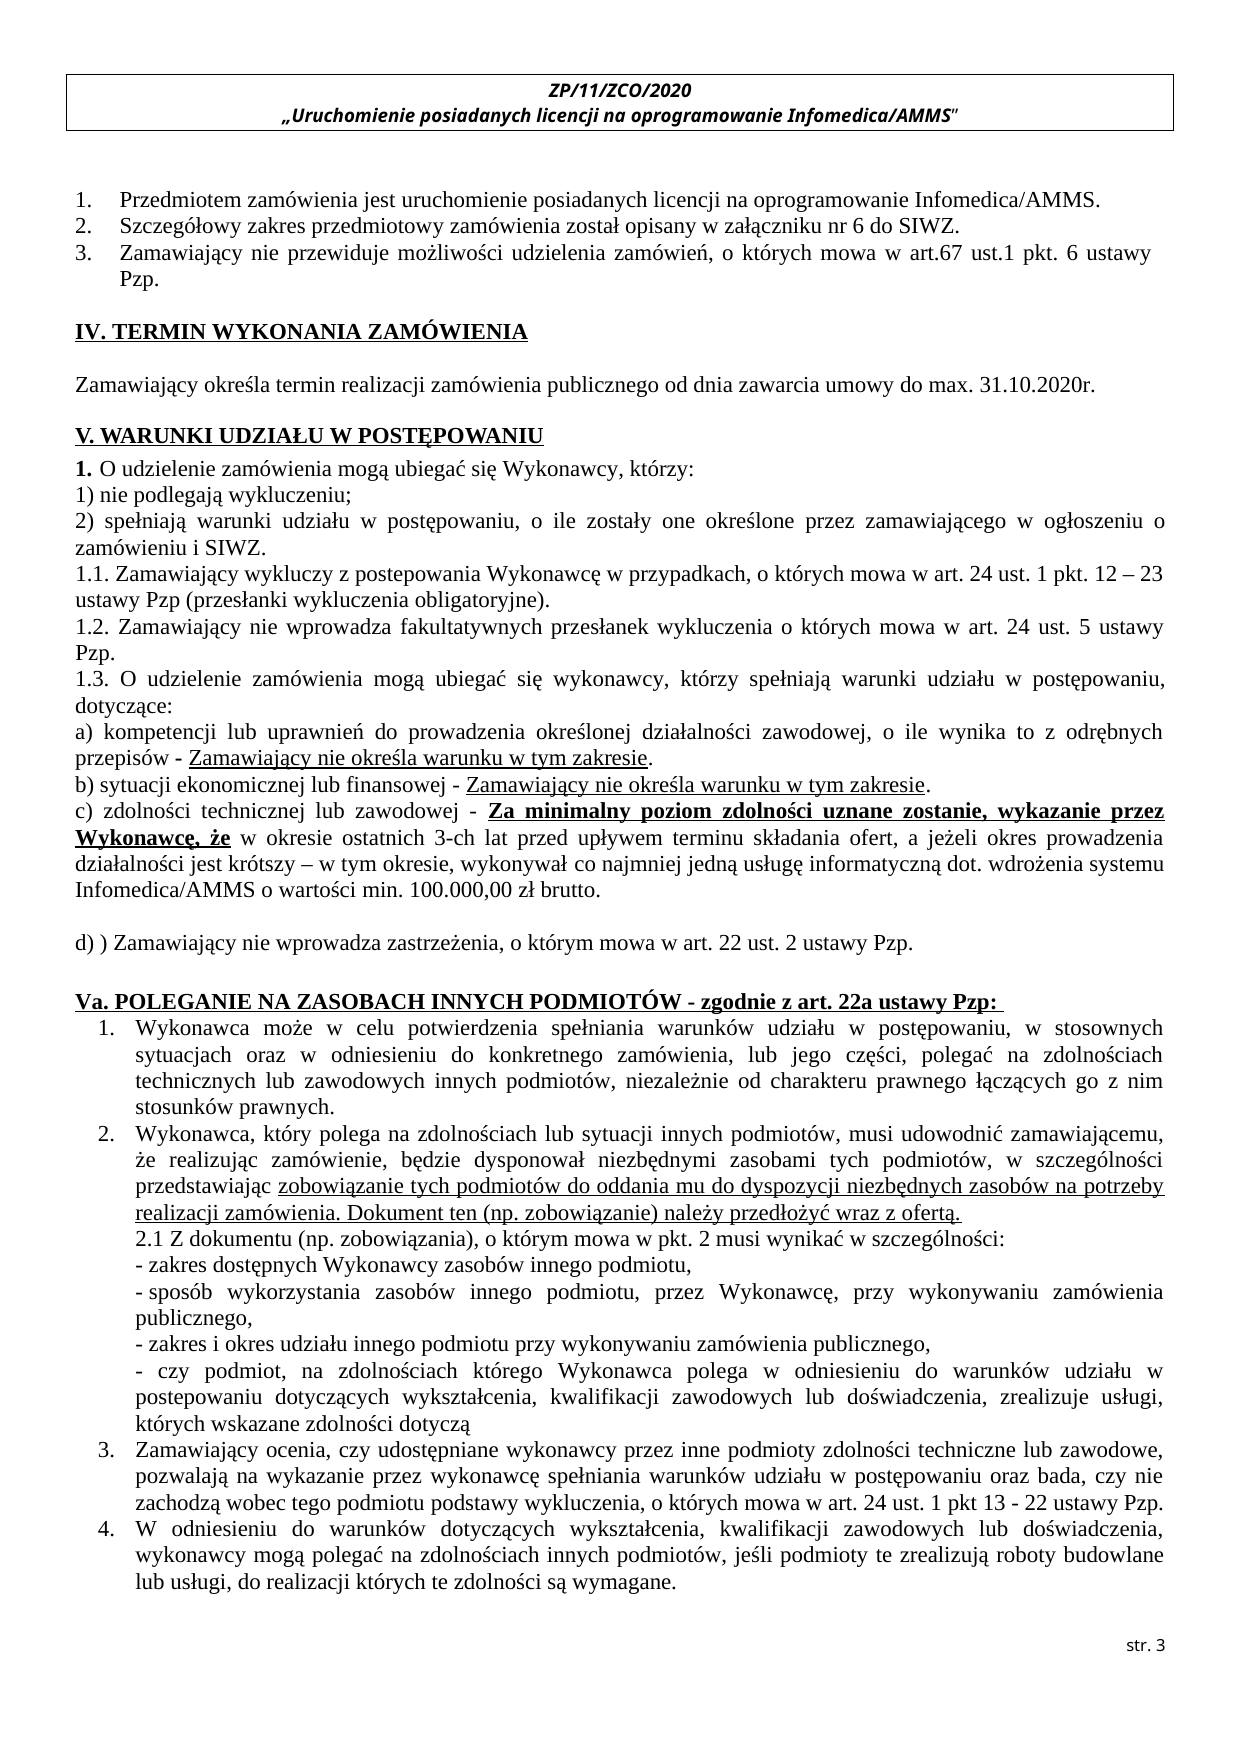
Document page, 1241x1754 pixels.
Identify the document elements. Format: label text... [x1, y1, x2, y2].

text - sposób wykorzystania zasobów innego podmiotu, przez Wykonawcę, przy wykonywaniu zamówienia publicznego, [135, 1278, 1165, 1331]
text d) ) Zamawiający nie wprowadza zastrzeżenia, o którym mowa w art. 22 ust. 2 ustawy Pzp. [75, 929, 1121, 955]
list Wykonawca, który polega na zdolnościach lub sytuacji innych podmiotów, musi udowodnić zamawiającemu, że realizując zamówienie, będzie dysponował niezbędnymi zasobami tych podmiotów, w szczególności przedstawiając zobowiązanie tych podmiotów do oddania mu do dyspozycji niezbędnych zasobów na potrzeby realizacji zamówienia. Dokument ten (np. zobowiązanie) należy przedłożyć wraz z ofertą. [98, 1120, 1165, 1225]
text - czy podmiot, na zdolnościach którego Wykonawca polega w odniesieniu do warunków udziału w postepowaniu dotyczących wykształcenia, kwalifikacji zawodowych lub doświadczenia, zrealizuje usługi, których wskazane zdolności dotyczą [135, 1357, 1165, 1436]
list Zamawiający ocenia, czy udostępniane wykonawcy przez inne podmioty zdolności techniczne lub zawodowe, pozwalają na wykazanie przez wykonawcę spełniania warunków udziału w postępowaniu oraz bada, czy nie zachodzą wobec tego podmiotu podstawy wykluczenia, o których mowa w art. 24 ust. 1 pkt 13 - 22 ustawy Pzp. [98, 1436, 1165, 1515]
text a) kompetencji lub uprawnień do prowadzenia określonej działalności zawodowej, o ile wynika to z odrębnych przepisów - Zamawiający nie określa warunku w tym zakresie. [75, 718, 1165, 771]
subtitle V. WARUNKI UDZIAŁU W POSTĘPOWANIU [75, 422, 1121, 448]
text 1.3. O udzielenie zamówienia mogą ubiegać się wykonawcy, którzy spełniają warunki udziału w postępowaniu, dotyczące: [75, 665, 1168, 718]
text Zamawiający określa termin realizacji zamówienia publicznego od dnia zawarcia umowy do max. 31.10.2020r. [75, 371, 1121, 397]
text - zakres dostępnych Wykonawcy zasobów innego podmiotu, [135, 1251, 1165, 1278]
list W odniesieniu do warunków dotyczących wykształcenia, kwalifikacji zawodowych lub doświadczenia, wykonawcy mogą polegać na zdolnościach innych podmiotów, jeśli podmioty te zrealizują roboty budowlane lub usługi, do realizacji których te zdolności są wymagane. [98, 1515, 1165, 1594]
list Przedmiotem zamówienia jest uruchomienie posiadanych licencji na oprogramowanie Infomedica/AMMS. [75, 186, 1153, 212]
text 1.1. Zamawiający wykluczy z postepowania Wykonawcę w przypadkach, o których mowa w art. 24 ust. 1 pkt. 12 – 23 ustawy Pzp (przesłanki wykluczenia obligatoryjne). [75, 560, 1165, 613]
list Wykonawca może w celu potwierdzenia spełniania warunków udziału w postępowaniu, w stosownych sytuacjach oraz w odniesieniu do konkretnego zamówienia, lub jego części, polegać na zdolnościach technicznych lub zawodowych innych podmiotów, niezależnie od charakteru prawnego łączących go z nim stosunków prawnych. [98, 1014, 1165, 1120]
list Zamawiający nie przewiduje możliwości udzielenia zamówień, o których mowa w art.67 ust.1 pkt. 6 ustawy Pzp. [75, 239, 1153, 292]
text 1) nie podlegają wykluczeniu; [75, 481, 1121, 507]
list O udzielenie zamówienia mogą ubiegać się Wykonawcy, którzy: [75, 454, 1121, 481]
text 2.1 Z dokumentu (np. zobowiązania), o którym mowa w pkt. 2 musi wynikać w szczególności: [135, 1225, 1165, 1251]
list Szczegółowy zakres przedmiotowy zamówienia został opisany w załączniku nr 6 do SIWZ. [75, 212, 1153, 239]
text Va. POLEGANIE NA ZASOBACH INNYCH PODMIOTÓW - zgodnie z art. 22a ustawy Pzp: [75, 988, 1165, 1014]
text - zakres i okres udziału innego podmiotu przy wykonywaniu zamówienia publicznego, [135, 1331, 1165, 1357]
text 2) spełniają warunki udziału w postępowaniu, o ile zostały one określone przez zamawiającego w ogłoszeniu o zamówieniu i SIWZ. [75, 507, 1168, 560]
text c) zdolności technicznej lub zawodowej - Za minimalny poziom zdolności uznane zostanie, wykazanie przez Wykonawcę, że w okresie ostatnich 3-ch lat przed upływem terminu składania ofert, a jeżeli okres prowadzenia działalności jest krótszy – w tym okresie, wykonywał co najmniej jedną usługę informatyczną dot. wdrożenia systemu Infomedica/AMMS o wartości min. 100.000,00 zł brutto. [75, 797, 1165, 903]
text 1.2. Zamawiający nie wprowadza fakultatywnych przesłanek wykluczenia o których mowa w art. 24 ust. 5 ustawy Pzp. [75, 613, 1165, 665]
text b) sytuacji ekonomicznej lub finansowej - Zamawiający nie określa warunku w tym zakresie. [75, 771, 1165, 797]
text IV. TERMIN WYKONANIA ZAMÓWIENIA [75, 318, 1121, 344]
